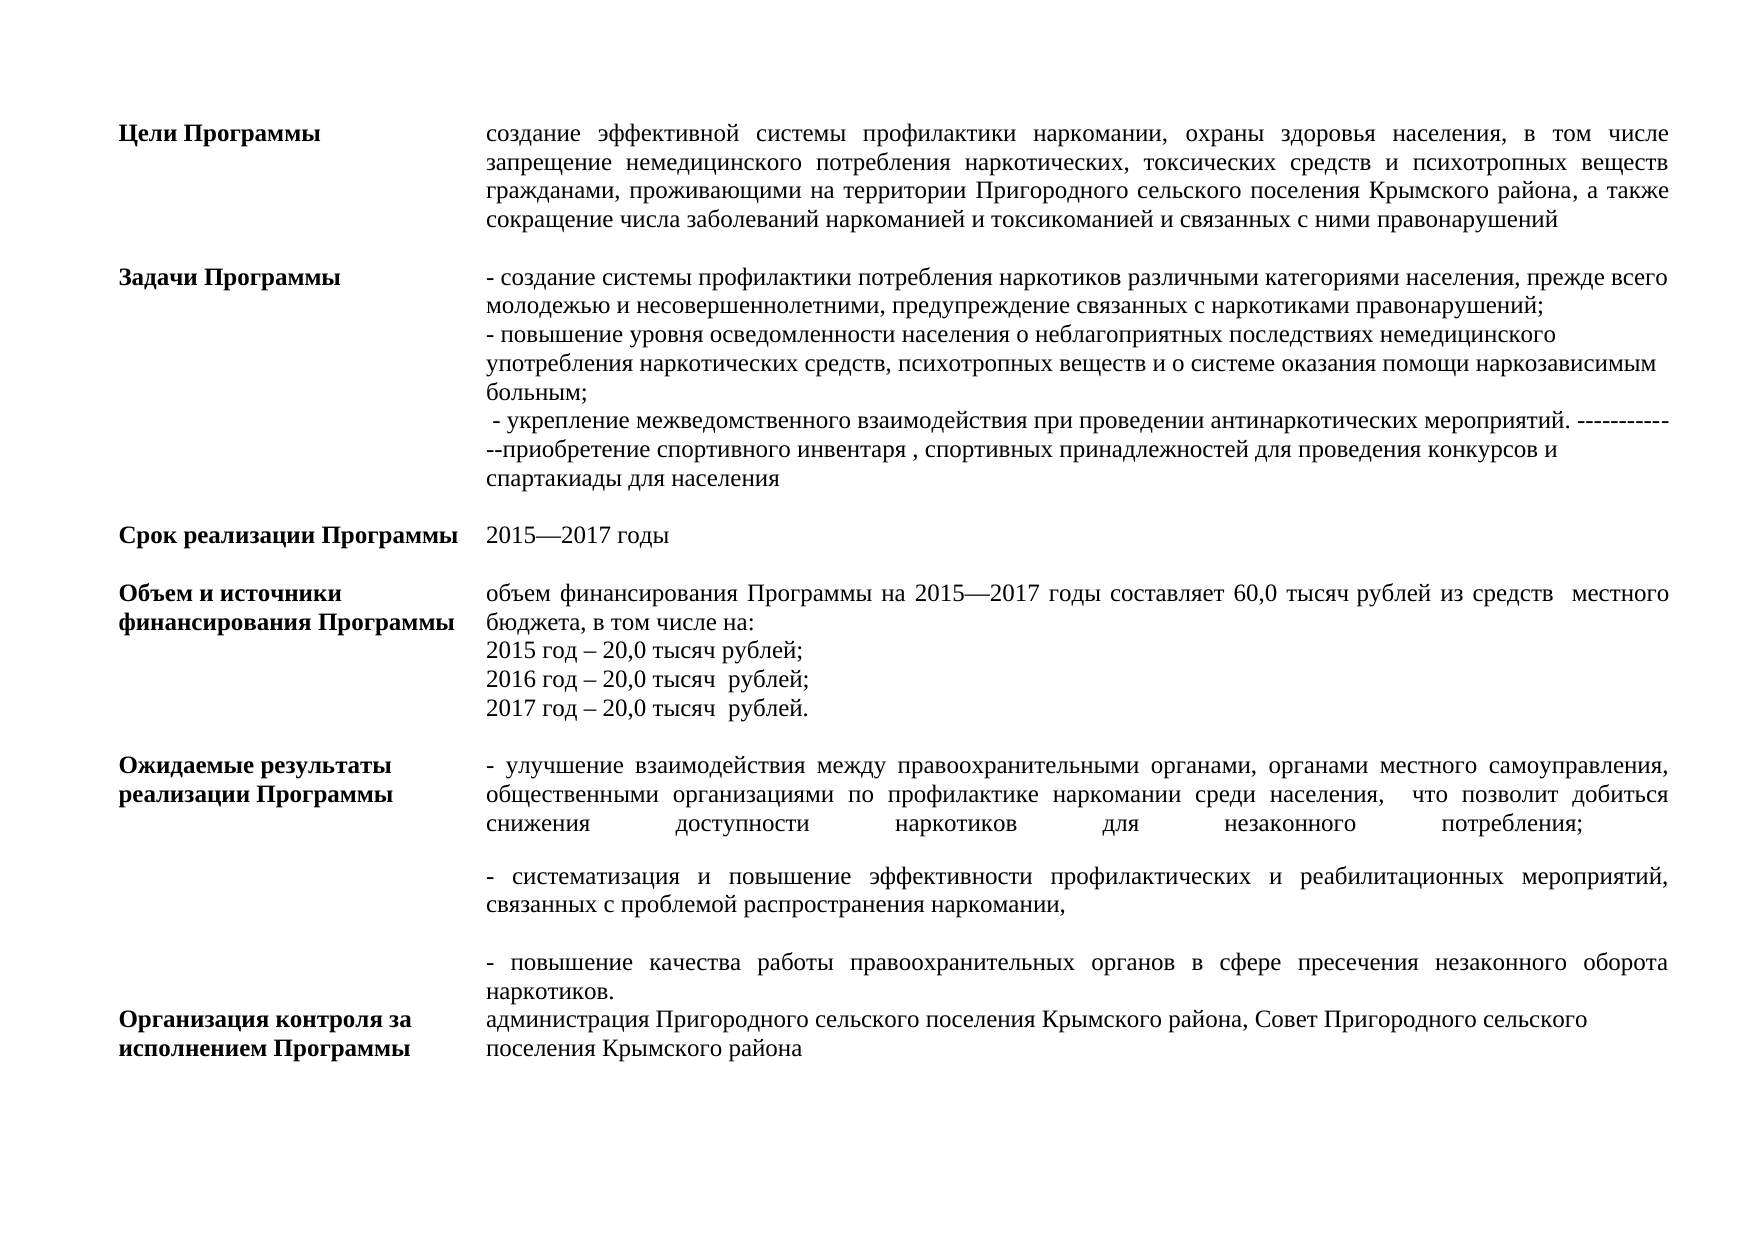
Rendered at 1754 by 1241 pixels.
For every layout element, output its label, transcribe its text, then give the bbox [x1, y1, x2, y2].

table_cell Объем и источники финансирования Программы [118, 578, 474, 751]
table_cell 2015—2017 годы [475, 521, 1681, 578]
table_cell Ожидаемые результаты реализации Программы [118, 751, 474, 1004]
table_cell - создание системы профилактики потребления наркотиков различными категориями населения, прежде всего молодежью и несовершеннолетними, предупреждение связанных с наркотиками правонарушений; - повышение уровня осведомленности населения о неблагоприятных последствиях немедицинского употребления наркотических средств, психотропных веществ и о системе оказания помощи наркозависимым больным; - укрепление межведомственного взаимодействия при проведении антинаркотических мероприятий. ------------приобретение спортивного инвентаря , спортивных принадлежностей для проведения конкурсов и спартакиады для населения [475, 262, 1681, 521]
table_cell администрация Пригородного сельского поселения Крымского района, Совет Пригородного сельского поселения Крымского района [475, 1005, 1681, 1062]
table_cell Цели Программы [118, 118, 474, 262]
table_cell Организация контроля за исполнением Программы [118, 1005, 474, 1062]
table_cell объем финансирования Программы на 2015—2017 годы составляет 60,0 тысяч рублей из средств местного бюджета, в том числе на: 2015 год – 20,0 тысяч рублей; 2016 год – 20,0 тысяч рублей; 2017 год – 20,0 тысяч рублей. [475, 578, 1681, 751]
table_cell - улучшение взаимодействия между правоохранительными органами, органами местного самоуправления, общественными организациями по профилактике наркомании среди населения, что позволит добиться снижения доступности наркотиков для незаконного потребления; - систематизация и повышение эффективности профилактических и реабилитационных мероприятий, связанных с проблемой распространения наркомании, - повышение качества работы правоохранительных органов в сфере пресечения незаконного оборота наркотиков. [475, 751, 1681, 1004]
table_cell создание эффективной системы профилактики наркомании, охраны здоровья населения, в том числе запрещение немедицинского потребления наркотических, токсических средств и психотропных веществ гражданами, проживающими на территории Пригородного сельского поселения Крымского района, а также сокращение числа заболеваний наркоманией и токсикоманией и связанных с ними правонарушений [475, 118, 1681, 262]
table_cell Задачи Программы [118, 262, 474, 521]
table_cell Срок реализации Программы [118, 521, 474, 578]
